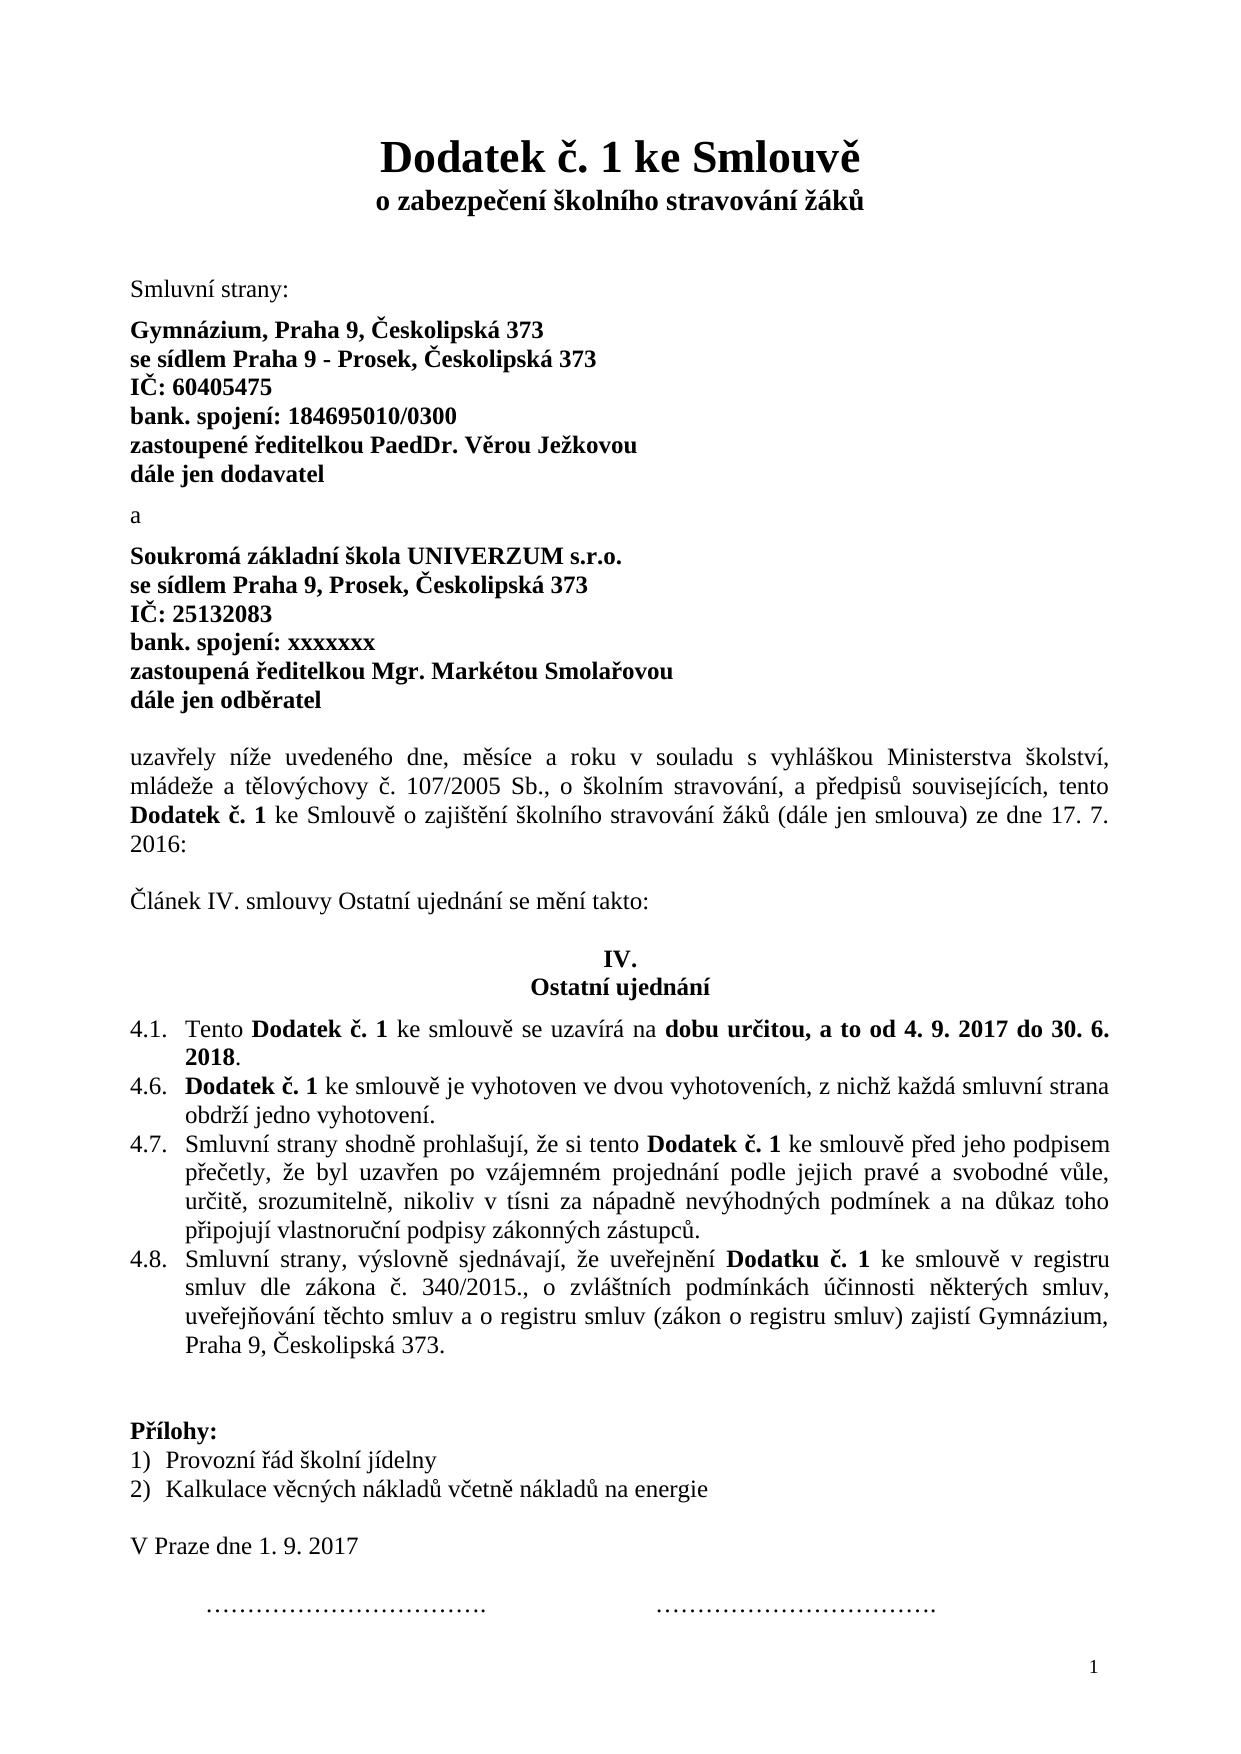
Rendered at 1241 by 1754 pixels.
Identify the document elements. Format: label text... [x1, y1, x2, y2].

text bank. spojení: xxxxxxx [130, 627, 1110, 656]
text zastoupené ředitelkou PaedDr. Věrou Ježkovou [130, 430, 1110, 459]
text IČ: 60405475 [130, 372, 1110, 401]
text IČ: 25132083 [130, 599, 1110, 627]
text se sídlem Praha 9 - Prosek, Českolipská 373 [130, 344, 1110, 372]
text bank. spojení: 184695010/0300 [130, 401, 1110, 430]
text V Praze dne 1. 9. 2017 [130, 1531, 1110, 1560]
text Článek IV. smlouvy Ostatní ujednání se mění takto: [130, 886, 1110, 915]
list Provozní řád školní jídelny [130, 1445, 1110, 1474]
text ……………………………. ……………………………. [130, 1589, 1110, 1617]
text IV. [130, 944, 1110, 972]
text a [130, 500, 1110, 529]
text 4.8. Smluvní strany, výslovně sjednávají, že uveřejnění Dodatku č. 1 ke smlouvě v registru smluv dle zákona č. 340/2015., o zvláštních podmínkách účinnosti některých smluv, uveřejňování těchto smluv a o registru smluv (zákon o registru smluv) zajistí Gymnázium, Praha 9, Českolipská 373. [130, 1244, 1110, 1359]
text zastoupená ředitelkou Mgr. Markétou Smolařovou [130, 656, 1110, 685]
text Gymnázium, Praha 9, Českolipská 373 [130, 315, 1110, 344]
text se sídlem Praha 9, Prosek, Českolipská 373 [130, 570, 1110, 599]
text uzavřely níže uvedeného dne, měsíce a roku v souladu s vyhláškou Ministerstva školství, mládeže a tělovýchovy č. 107/2005 Sb., o školním stravování, a předpisů souvisejících, tento Dodatek č. 1 ke Smlouvě o zajištění školního stravování žáků (dále jen smlouva) ze dne 17. 7. 2016: [130, 742, 1110, 857]
list Kalkulace věcných nákladů včetně nákladů na energie [130, 1474, 1110, 1502]
list Tento Dodatek č. 1 ke smlouvě se uzavírá na dobu určitou, a to od 4. 9. 2017 do 30. 6. 2018. [130, 1014, 1110, 1071]
text Ostatní ujednání [130, 972, 1110, 1001]
text dále jen odběratel [130, 685, 1110, 714]
text dále jen dodavatel [130, 459, 1110, 487]
text Smluvní strany: [130, 274, 1110, 302]
text 4.6. Dodatek č. 1 ke smlouvě je vyhotoven ve dvou vyhotoveních, z nichž každá smluvní strana obdrží jedno vyhotovení. [130, 1071, 1110, 1129]
text o zabezpečení školního stravování žáků [130, 183, 1110, 216]
text Přílohy: [130, 1416, 1110, 1445]
text Soukromá základní škola UNIVERZUM s.r.o. [130, 541, 1110, 570]
text 4.7. Smluvní strany shodně prohlašují, že si tento Dodatek č. 1 ke smlouvě před jeho podpisem přečetly, že byl uzavřen po vzájemném projednání podle jejich pravé a svobodné vůle, určitě, srozumitelně, nikoliv v tísni za nápadně nevýhodných podmínek a na důkaz toho připojují vlastnoruční podpisy zákonných zástupců. [130, 1129, 1110, 1244]
text Dodatek č. 1 ke Smlouvě [130, 130, 1110, 183]
